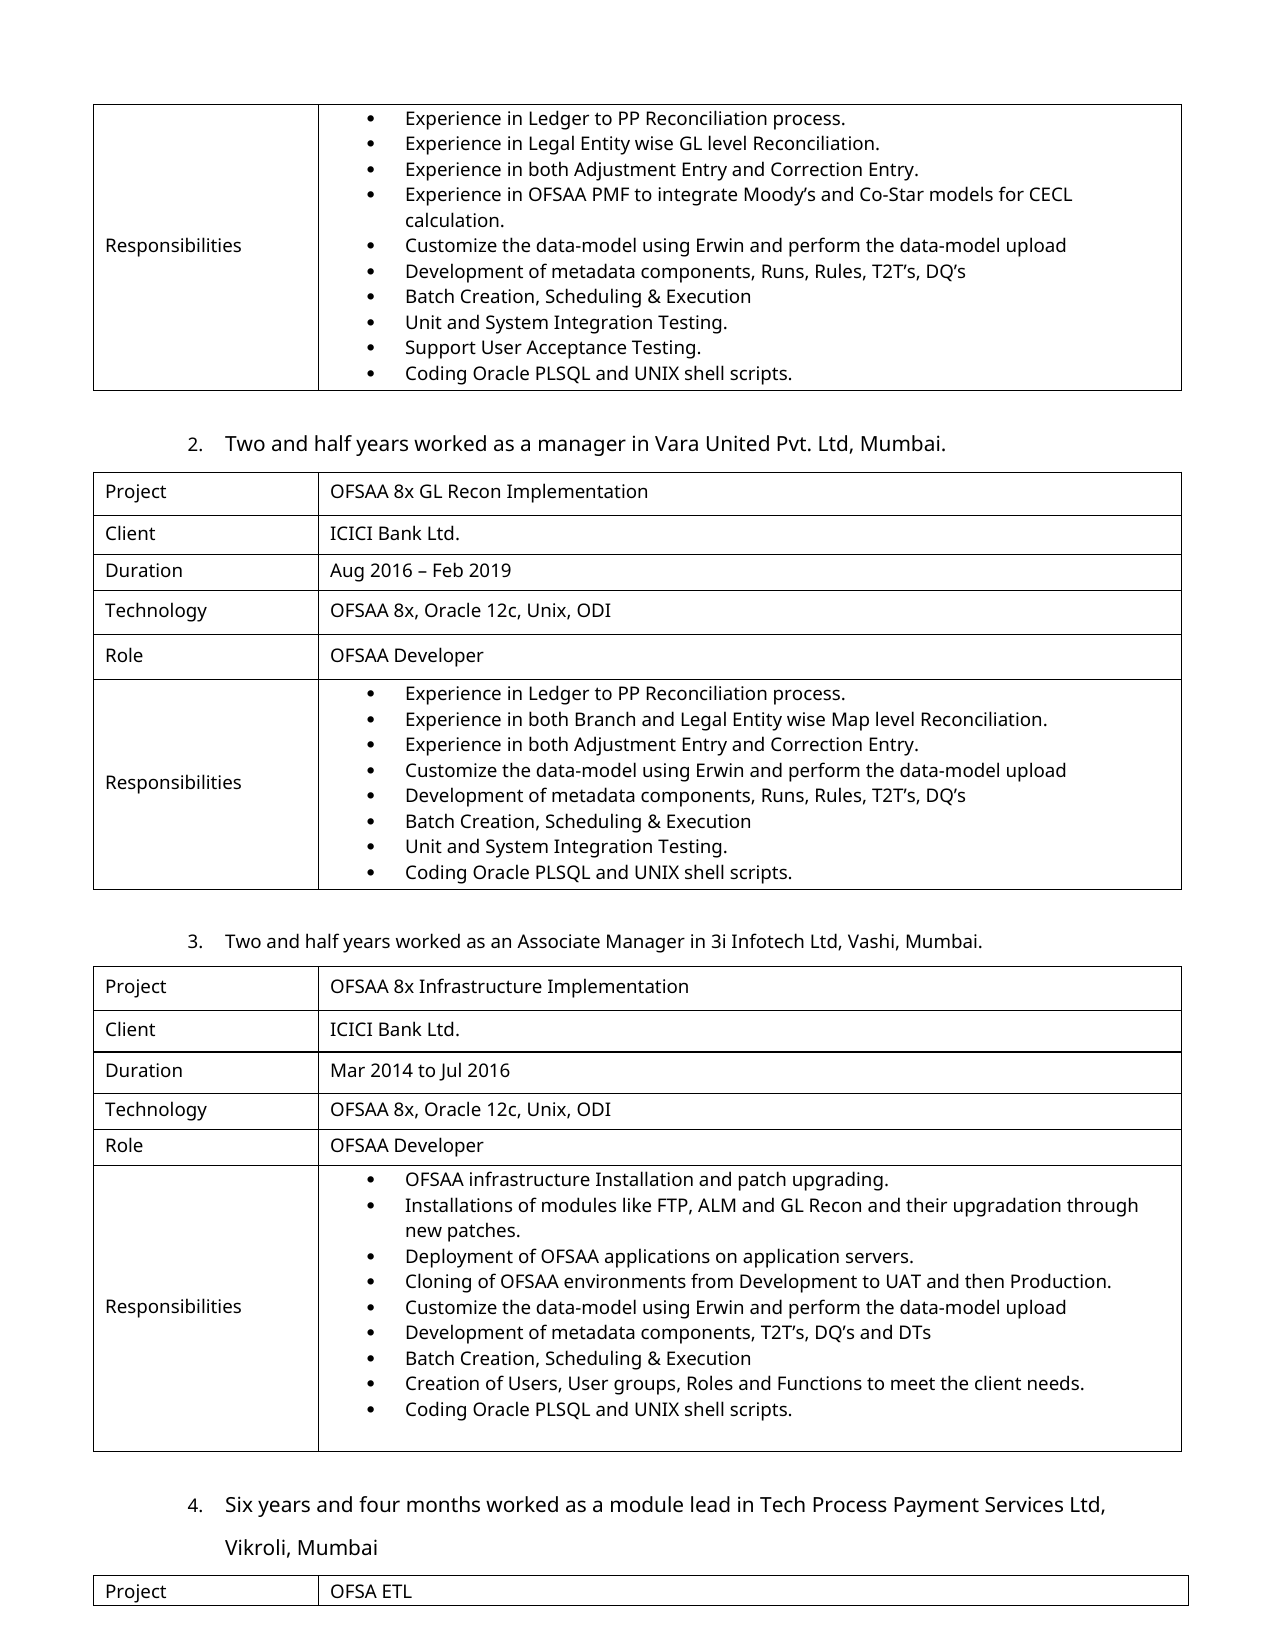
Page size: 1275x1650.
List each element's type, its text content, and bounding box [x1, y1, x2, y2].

table_header Project [94, 967, 318, 1010]
table_cell Client [94, 516, 318, 554]
table_cell Role [94, 1130, 318, 1165]
table_cell Experience in Ledger to PP Reconciliation process. Experience in both Branch and Legal Entity wise Map level Reconciliation. Experience in both Adjustment Entry and Correction Entry. Customize the data-model using Erwin and perform the data-model upload Development of metadata components, Runs, Rules, T2T’s, DQ’s Batch Creation, Scheduling & Execution Unit and System Integration Testing. Coding Oracle PLSQL and UNIX shell scripts. [319, 680, 1181, 889]
table_cell Experience in Ledger to PP Reconciliation process. Experience in Legal Entity wise GL level Reconciliation. Experience in both Adjustment Entry and Correction Entry. Experience in OFSAA PMF to integrate Moody’s and Co-Star models for CECL calculation. Customize the data-model using Erwin and perform the data-model upload Development of metadata components, Runs, Rules, T2T’s, DQ’s Batch Creation, Scheduling & Execution Unit and System Integration Testing. Support User Acceptance Testing. Coding Oracle PLSQL and UNIX shell scripts. [319, 105, 1181, 390]
table_header OFSAA 8x GL Recon Implementation [319, 473, 1181, 515]
table_cell Responsibilities [94, 680, 318, 889]
table_cell Duration [94, 1053, 318, 1092]
table_cell Technology [94, 591, 318, 633]
table_cell OFSAA 8x, Oracle 12c, Unix, ODI [319, 591, 1181, 633]
table_cell Client [94, 1011, 318, 1051]
table_cell OFSAA Developer [319, 1130, 1181, 1165]
table_cell Role [94, 635, 318, 679]
table_cell OFSAA infrastructure Installation and patch upgrading. Installations of modules like FTP, ALM and GL Recon and their upgradation through new patches. Deployment of OFSAA applications on application servers. Cloning of OFSAA environments from Development to UAT and then Production. Customize the data-model using Erwin and perform the data-model upload Development of metadata components, T2T’s, DQ’s and DTs Batch Creation, Scheduling & Execution Creation of Users, User groups, Roles and Functions to meet the client needs. Coding Oracle PLSQL and UNIX shell scripts. [319, 1166, 1181, 1451]
table_cell Responsibilities [94, 1166, 318, 1451]
table_cell Responsibilities [94, 105, 318, 390]
table_cell OFSAA 8x, Oracle 12c, Unix, ODI [319, 1094, 1181, 1129]
table_cell Mar 2014 to Jul 2016 [319, 1053, 1181, 1092]
table_cell Aug 2016 – Feb 2019 [319, 555, 1181, 590]
table_header Project [94, 473, 318, 515]
table_header OFSAA 8x Infrastructure Implementation [319, 967, 1181, 1010]
list Six years and four months worked as a module lead in Tech Process Payment Services Ltd, Vikroli, Mumbai [187, 1490, 1177, 1561]
table_cell Technology [94, 1094, 318, 1129]
table_cell Duration [94, 555, 318, 590]
table_header Project [94, 1576, 318, 1605]
table_cell ICICI Bank Ltd. [319, 1011, 1181, 1051]
table_cell ICICI Bank Ltd. [319, 516, 1181, 554]
list Two and half years worked as a manager in Vara United Pvt. Ltd, Mumbai. [187, 429, 1177, 457]
table_header OFSA ETL [319, 1576, 1188, 1605]
list Two and half years worked as an Associate Manager in 3i Infotech Ltd, Vashi, Mumbai. [187, 928, 1177, 953]
table_cell OFSAA Developer [319, 635, 1181, 679]
